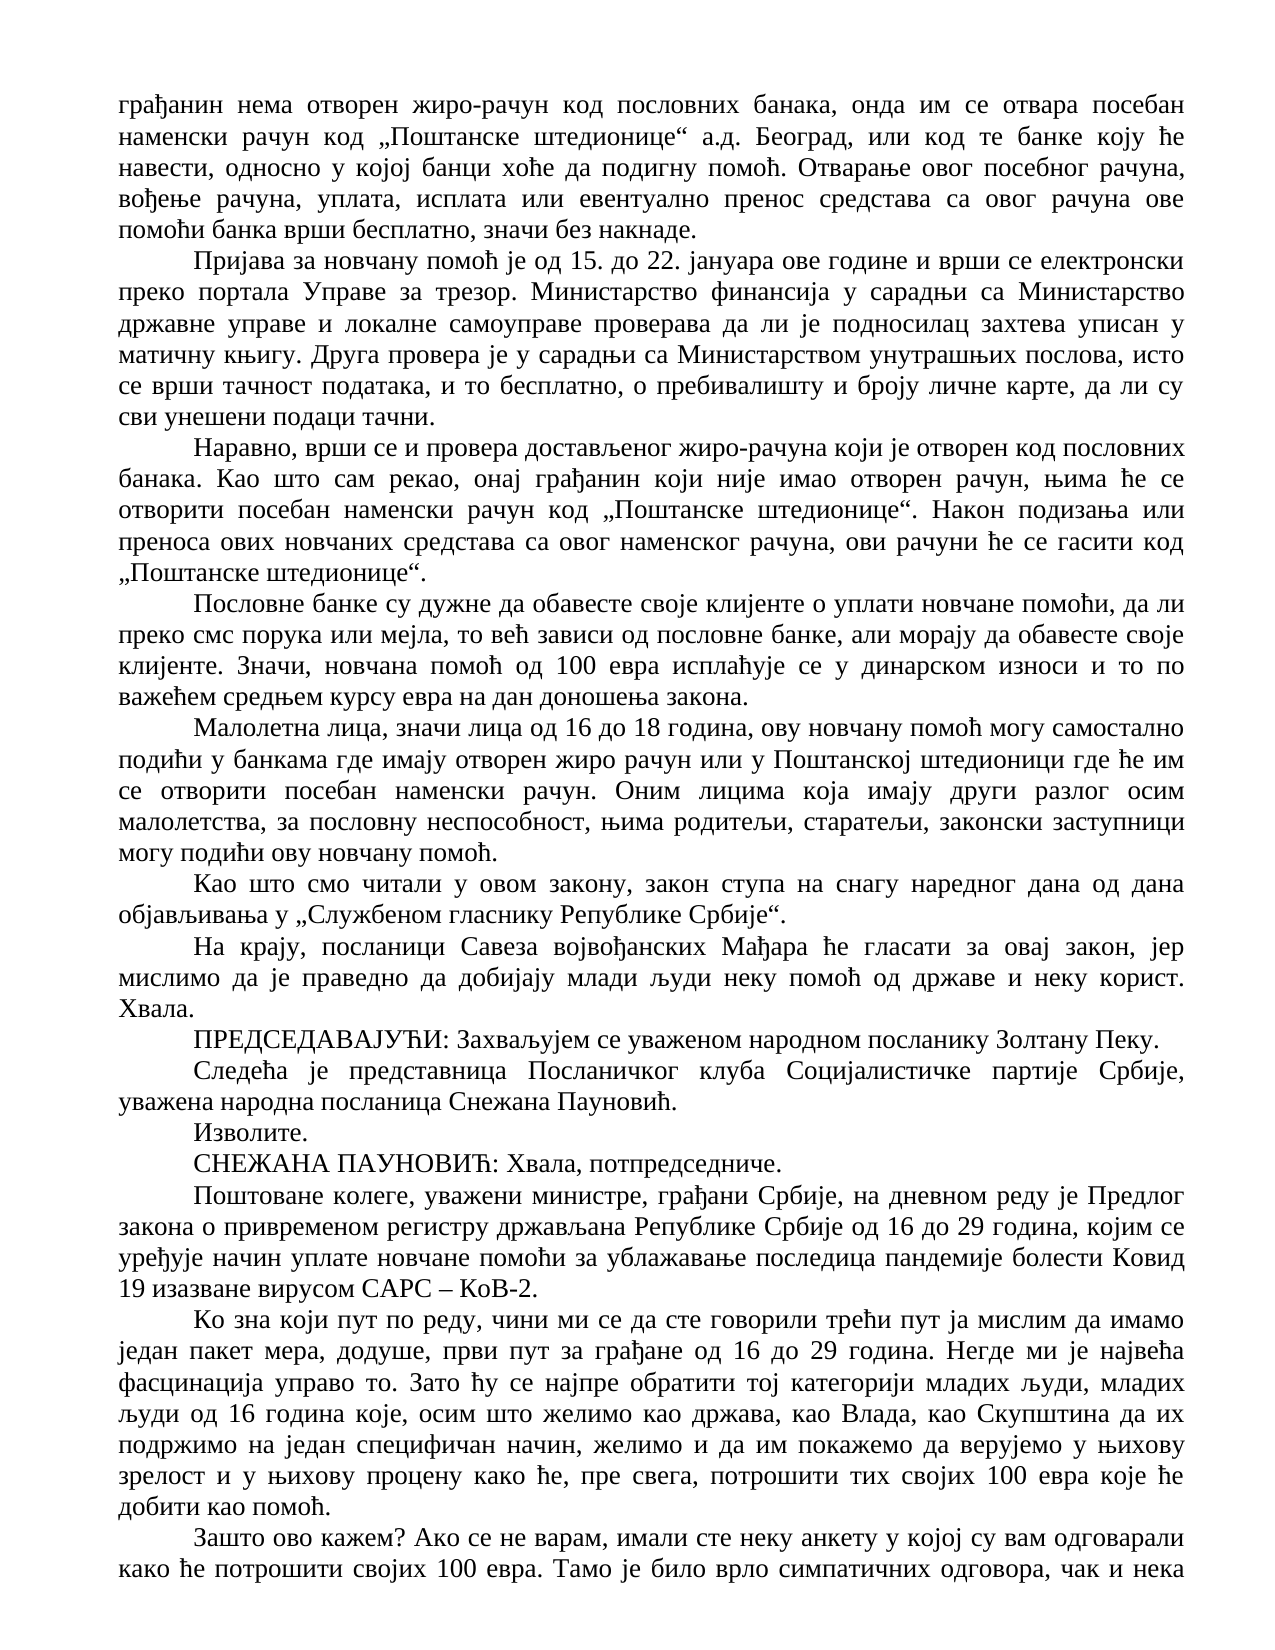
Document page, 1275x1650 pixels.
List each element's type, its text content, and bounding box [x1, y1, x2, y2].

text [118, 1521, 1186, 1584]
text Пријава за новчану помоћ је од 15. до 22. јануара ове године и врши се електронски преко портала Управе за трезор. Министарство финансија у сарадњи са Министарство државне управе и локалне самоуправе проверава да ли је подносилац захтева уписан у матичну књигу. Друга провера је у сарадњи са Министарством унутрашњих послова, исто се врши тачност података, и то бесплатно, о пребивалишту и броју личне карте, да ли су сви унешени подаци тачни. [118, 244, 1186, 431]
text Поштоване колеге, уважени министре, грађани Србије, на дневном реду је Предлог закона о привременом регистру држављана Републике Србије од 16 до 29 година, којим се уређује начин уплате новчане помоћи за ублажавање последица пандемије болести Ковид 19 изазване вирусом САРС – КоВ-2. [118, 1179, 1186, 1303]
text Малолетна лица, значи лица од 16 до 18 година, ову новчану помоћ могу самостално подићи у банкама где имају отворен жиро рачун или у Поштанској штедионици где ће им се отворити посебан наменски рачун. Оним лицима која имају други разлог осим малолетства, за пословну неспособност, њима родитељи, старатељи, законски заступници могу подићи ову новчану помоћ. [118, 712, 1186, 867]
text Наравно, врши се и провера достављеног жиро-рачуна који је отворен код пословних банака. Као што сам рекао, онај грађанин који није имао отворен рачун, њима ће се отворити посебан наменски рачун код „Поштанске штедионице“. Након подизања или преноса ових новчаних средстава са овог наменског рачуна, ови рачуни ће се гасити код „Поштанске штедионице“. [118, 431, 1186, 587]
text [118, 89, 1186, 244]
text Пословне банке су дужне да обавесте своје клијенте о уплати новчане помоћи, да ли преко смс порука или мејла, то већ зависи од пословне банке, али морају да обавесте своје клијенте. Значи, новчана помоћ од 100 евра исплаћује се у динарском износи и то по важећем средњем курсу евра на дан доношења закона. [118, 587, 1186, 712]
text Као што смо читали у овом закону, закон ступа на снагу наредног дана од дана објављивања у „Службеном гласнику Републике Србије“. [118, 867, 1186, 929]
text Ко зна који пут по реду, чини ми се да сте говорили трећи пут ја мислим да имамо један пакет мера, додуше, први пут за грађане од 16 до 29 година. Негде ми је највећа фасцинација управо то. Зато ћу се најпре обратити тој категорији младих људи, младих људи од 16 година које, осим што желимо као држава, као Влада, као Скупштина да их подржимо на један специфичан начин, желимо и да им покажемо да верујемо у њихову зрелост и у њихову процену како ће, пре свега, потрошити тих својих 100 евра које ће добити као помоћ. [118, 1303, 1186, 1521]
text ПРЕДСЕДАВАЈУЋИ: Захваљујем се уваженом народном посланику Золтану Пеку. [118, 1023, 1186, 1054]
text СНЕЖАНА ПАУНОВИЋ: Хвала, потпредседниче. [118, 1148, 1186, 1179]
text На крају, посланици Савеза војвођанских Мађара ће гласати за овај закон, јер мислимо да је праведно да добијају млади људи неку помоћ од државе и неку корист. Хвала. [118, 929, 1186, 1023]
text Изволите. [118, 1116, 1186, 1148]
text Следећа је представница Посланичког клуба Социјалистичке партије Србије, уважена народна посланица Снежана Пауновић. [118, 1054, 1186, 1116]
